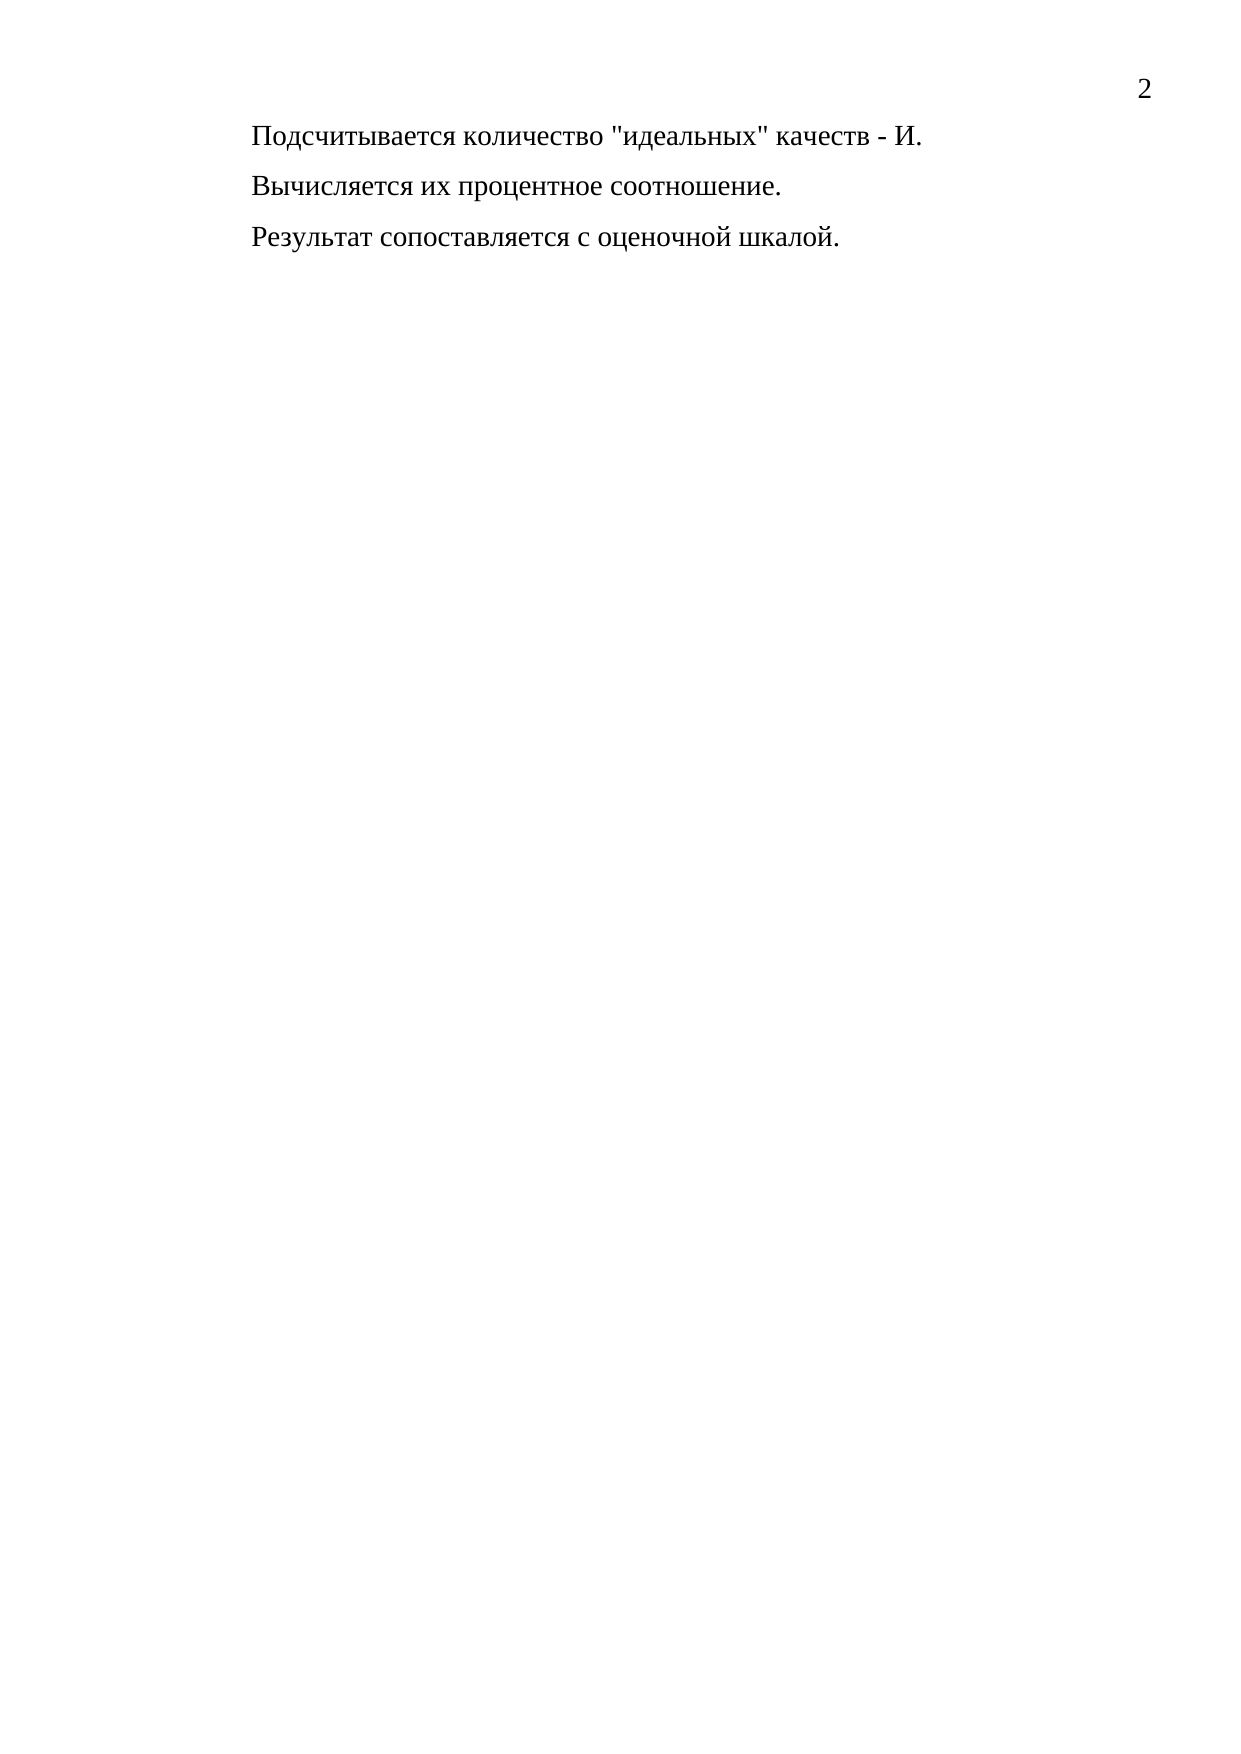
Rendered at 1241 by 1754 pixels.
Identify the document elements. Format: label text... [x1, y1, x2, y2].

text Вычисляется их процентное соотношение. [177, 168, 1152, 202]
text Подсчитывается количество "идеальных" качеств - И. [177, 118, 1152, 152]
text Результат сопоставляется с оценочной шкалой. [177, 219, 1152, 252]
